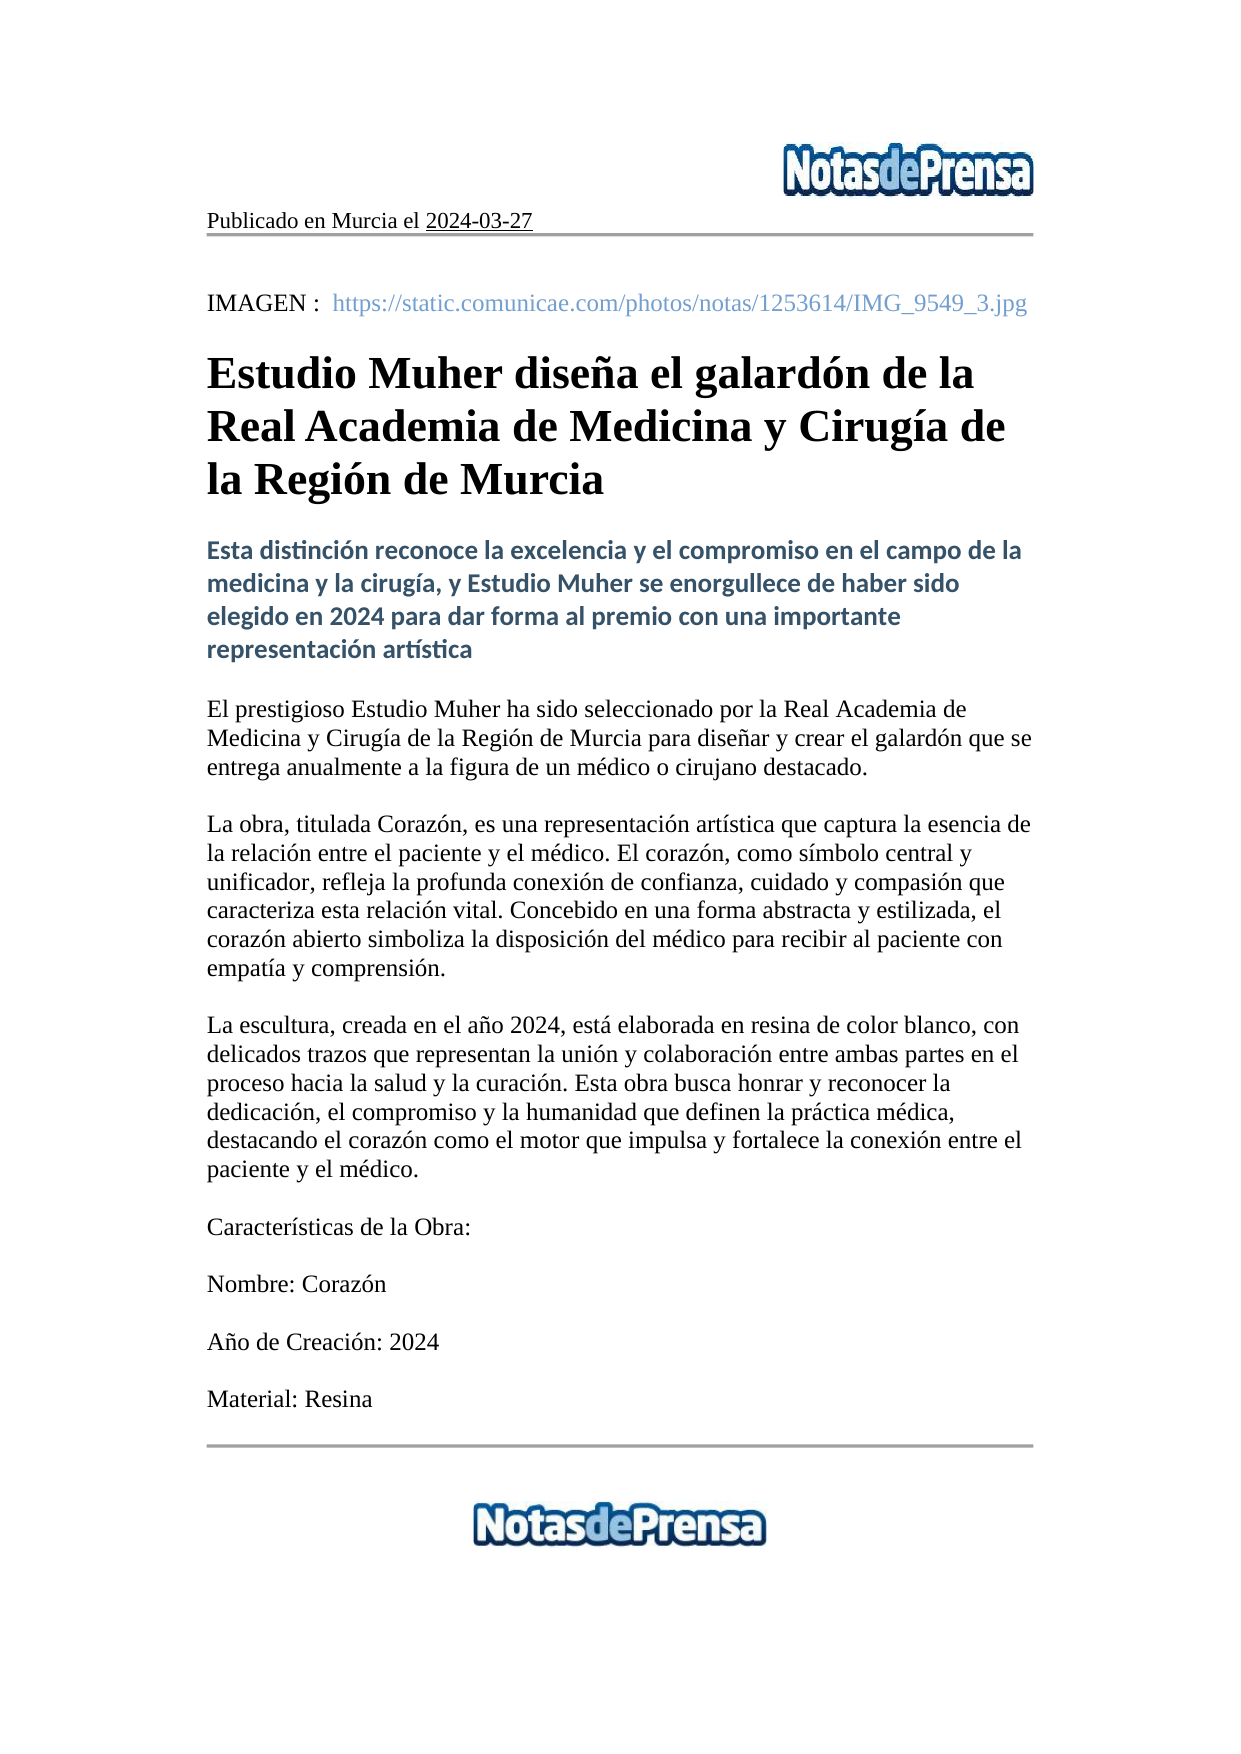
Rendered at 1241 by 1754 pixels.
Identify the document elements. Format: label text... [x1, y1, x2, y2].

picture [783, 142, 1034, 199]
subtitle Esta distinción reconoce la excelencia y el compromiso en el campo de la medicina y la cirugía, y Estudio Muher se enorgullece de haber sido elegido en 2024 para dar forma al premio con una importante representación artística [207, 533, 1033, 666]
text IMAGEN : https://static.comunicae.com/photos/notas/1253614/IMG_9549_3.jpg [207, 288, 1033, 317]
picture [473, 1501, 767, 1548]
subtitle Estudio Muher diseña el galardón de la Real Academia de Medicina y Cirugía de la Región de Murcia [207, 346, 1033, 504]
